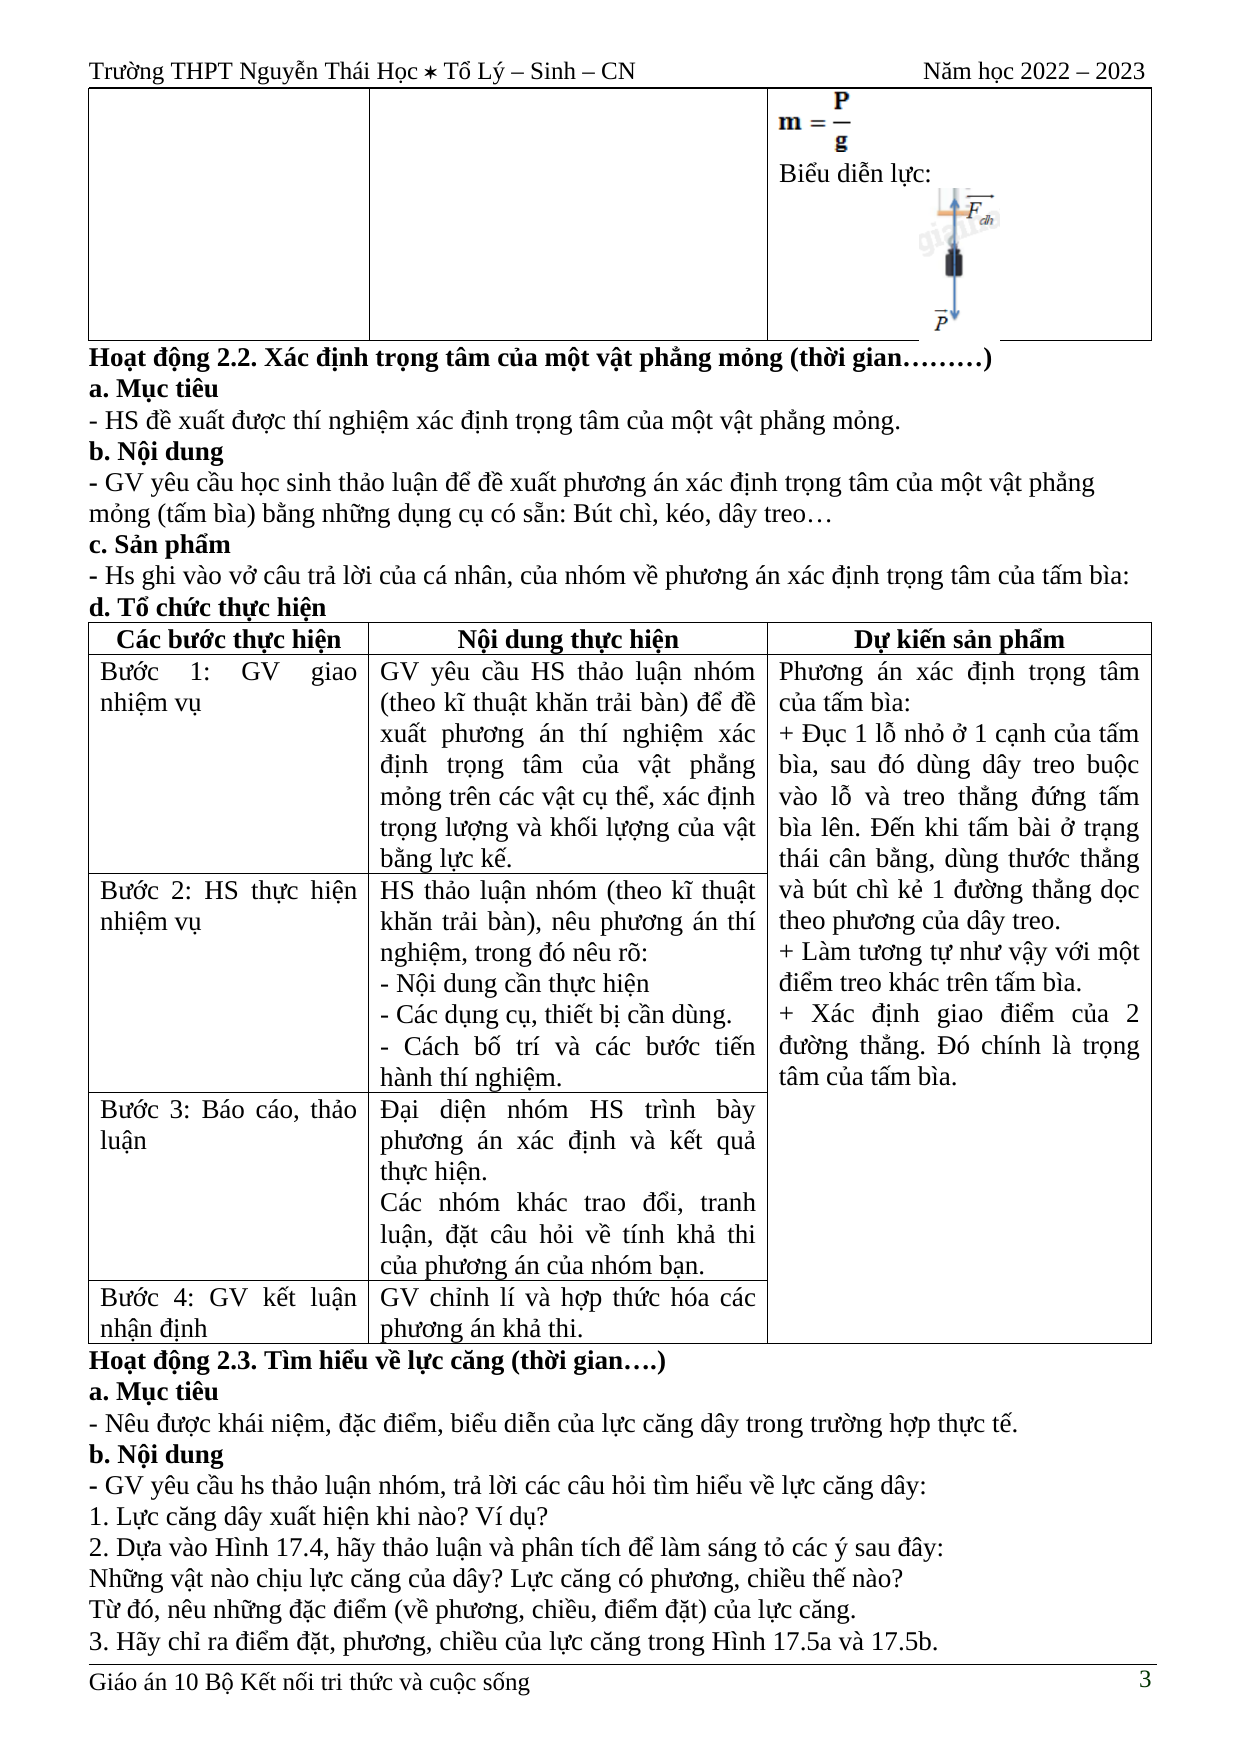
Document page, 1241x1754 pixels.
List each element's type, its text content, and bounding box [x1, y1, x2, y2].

text - GV yêu cầu học sinh thảo luận để đề xuất phương án xác định trọng tâm của một vật phẳng mỏng (tấm bìa) bằng những dụng cụ có sẵn: Bút chì, kéo, dây treo… [89, 466, 1152, 528]
table_cell Đại diện nhóm HS trình bày phương án xác định và kết quả thực hiện. Các nhóm khác trao đổi, tranh luận, đặt câu hỏi về tính khả thi của phương án của nhóm bạn. [369, 1093, 767, 1280]
table_header Các bước thực hiện [89, 623, 368, 654]
picture [778, 89, 854, 152]
table_cell Phương án xác định trọng tâm của tấm bìa: + Đục 1 lỗ nhỏ ở 1 cạnh của tấm bìa, sau đó dùng dây treo buộc vào lỗ và treo thẳng đứng tấm bìa lên. Đến khi tấm bài ở trạng thái cân bằng, dùng thước thẳng và bút chì kẻ 1 đường thẳng dọc theo phương của dây treo. + Làm tương tự như vậy với một điểm treo khác trên tấm bìa. + Xác định giao điểm của 2 đường thẳng. Đó chính là trọng tâm của tấm bìa. [768, 655, 1151, 1343]
text b. Nội dung [89, 1438, 1152, 1469]
text Hoạt động 2.2. Xác định trọng tâm của một vật phẳng mỏng (thời gian………) [89, 341, 1152, 373]
table_header Dự kiến sản phẩm [768, 623, 1151, 654]
text - Nêu được khái niệm, đặc điểm, biểu diễn của lực căng dây trong trường hợp thực tế. [89, 1407, 1152, 1438]
text Hoạt động 2.3. Tìm hiểu về lực căng (thời gian….) [89, 1344, 1152, 1376]
text Từ đó, nêu những đặc điểm (về phương, chiều, điểm đặt) của lực căng. [89, 1593, 1152, 1625]
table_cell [89, 89, 369, 340]
text d. Tổ chức thực hiện [89, 591, 1152, 622]
table_cell Bước 3: Báo cáo, thảo luận [89, 1093, 368, 1280]
table_cell HS thảo luận nhóm (theo kĩ thuật khăn trải bàn), nêu phương án thí nghiệm, trong đó nêu rõ: - Nội dung cần thực hiện - Các dụng cụ, thiết bị cần dùng. - Cách bố trí và các bước tiến hành thí nghiệm. [369, 874, 767, 1092]
table_header Nội dung thực hiện [369, 623, 767, 654]
table_cell GV yêu cầu HS thảo luận nhóm (theo kĩ thuật khăn trải bàn) để đề xuất phương án thí nghiệm xác định trọng tâm của vật phẳng mỏng trên các vật cụ thể, xác định trọng lượng và khối lựợng của vật bằng lực kế. [369, 655, 767, 873]
text Những vật nào chịu lực căng của dây? Lực căng có phương, chiều thế nào? [89, 1562, 1152, 1593]
text - Hs ghi vào vở câu trả lời của cá nhân, của nhóm về phương án xác định trọng tâm của tấm bìa: [89, 559, 1152, 591]
table_cell Bước 4: GV kết luận nhận định [89, 1281, 368, 1343]
text a. Mục tiêu [89, 1376, 1152, 1407]
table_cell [370, 89, 767, 340]
text a. Mục tiêu [89, 373, 1152, 404]
text - HS đề xuất được thí nghiệm xác định trọng tâm của một vật phẳng mỏng. [89, 404, 1152, 435]
text 1. Lực căng dây xuất hiện khi nào? Ví dụ? [89, 1500, 1152, 1531]
text c. Sản phẩm [89, 528, 1152, 559]
table_cell Bước 2: HS thực hiện nhiệm vụ [89, 874, 368, 1092]
text - GV yêu cầu hs thảo luận nhóm, trả lời các câu hỏi tìm hiểu về lực căng dây: [89, 1469, 1152, 1500]
text 3. Hãy chỉ ra điểm đặt, phương, chiều của lực căng trong Hình 17.5a và 17.5b. [89, 1625, 1152, 1656]
table_cell GV chỉnh lí và hợp thức hóa các phương án khả thi. [369, 1281, 767, 1343]
text b. Nội dung [89, 435, 1152, 466]
picture [919, 188, 1000, 341]
text 2. Dựa vào Hình 17.4, hãy thảo luận và phân tích để làm sáng tỏ các ý sau đây: [89, 1531, 1152, 1562]
table_cell Bước 1: GV giao nhiệm vụ [89, 655, 368, 873]
